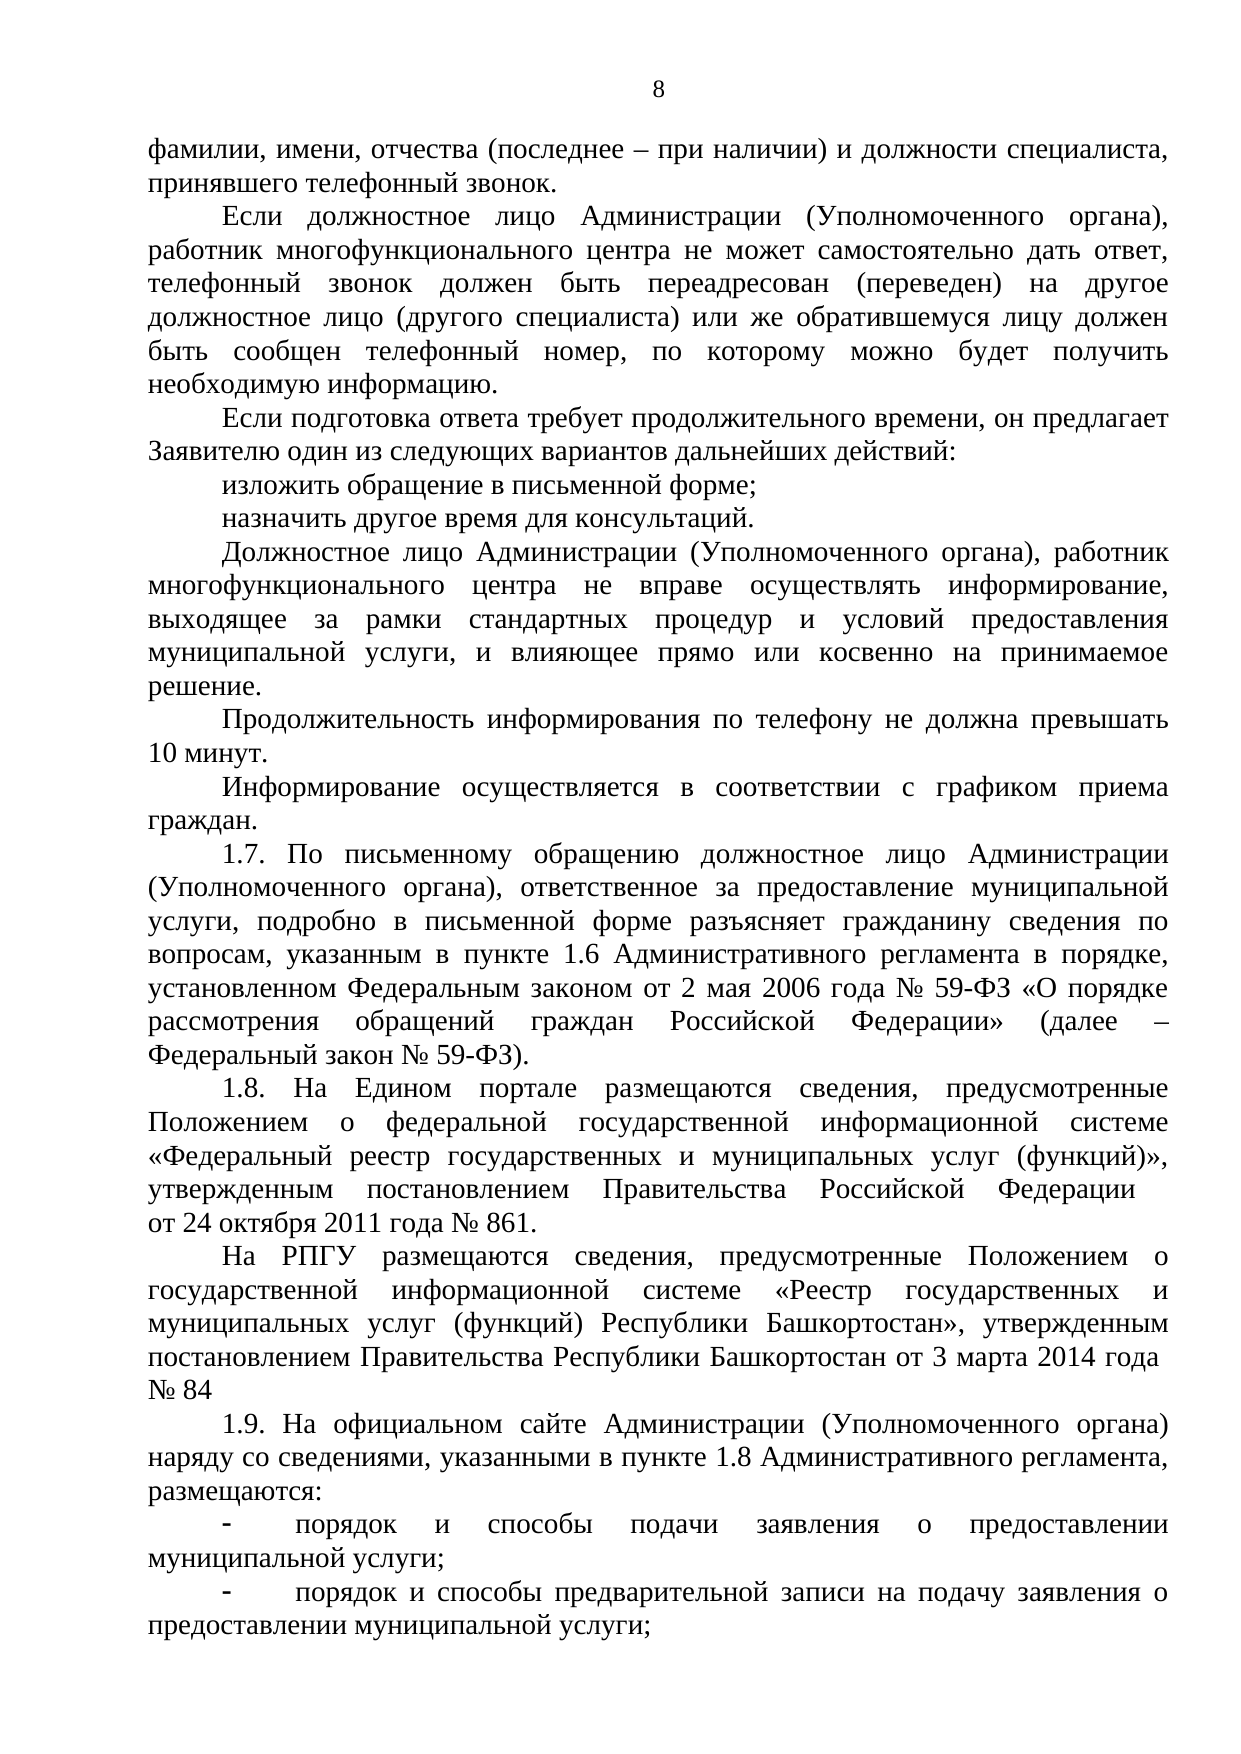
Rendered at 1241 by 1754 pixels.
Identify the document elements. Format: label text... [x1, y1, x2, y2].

text Продолжительность информирования по телефону не должна превышать 10 минут. [148, 702, 1169, 769]
text Если должностное лицо Администрации (Уполномоченного органа), работник многофункционального центра не может самостоятельно дать ответ, телефонный звонок должен быть переадресован (переведен) на другое должностное лицо (другого специалиста) или же обратившемуся лицу должен быть сообщен телефонный номер, по которому можно будет получить необходимую информацию. [148, 198, 1169, 400]
list порядок и способы подачи заявления о предоставлении муниципальной услуги; [148, 1507, 1169, 1574]
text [148, 131, 1169, 198]
text 1.7. По письменному обращению должностное лицо Администрации (Уполномоченного органа), ответственное за предоставление муниципальной услуги, подробно в письменной форме разъясняет гражданину сведения по вопросам, указанным в пункте 1.6 Административного регламента в порядке, установленном Федеральным законом от 2 мая 2006 года № 59-ФЗ «О порядке рассмотрения обращений граждан Российской Федерации» (далее – Федеральный закон № 59-ФЗ). [148, 836, 1169, 1071]
text 1.8. На Едином портале размещаются сведения, предусмотренные Положением о федеральной государственной информационной системе «Федеральный реестр государственных и муниципальных услуг (функций)», утвержденным постановлением Правительства Российской Федерации от 24 октября 2011 года № 861. [148, 1071, 1169, 1238]
text Информирование осуществляется в соответствии с графиком приема граждан. [148, 769, 1169, 836]
text Должностное лицо Администрации (Уполномоченного органа), работник многофункционального центра не вправе осуществлять информирование, выходящее за рамки стандартных процедур и условий предоставления муниципальной услуги, и влияющее прямо или косвенно на принимаемое решение. [148, 534, 1169, 702]
text На РПГУ размещаются сведения, предусмотренные Положением о государственной информационной системе «Реестр государственных и муниципальных услуг (функций) Республики Башкортостан», утвержденным постановлением Правительства Республики Башкортостан от 3 марта 2014 года № 84 [148, 1238, 1169, 1406]
text Если подготовка ответа требует продолжительного времени, он предлагает Заявителю один из следующих вариантов дальнейших действий: [148, 400, 1169, 467]
text изложить обращение в письменной форме; [148, 467, 1169, 500]
list порядок и способы предварительной записи на подачу заявления о предоставлении муниципальной услуги; [148, 1574, 1169, 1641]
text назначить другое время для консультаций. [148, 500, 1169, 534]
text 1.9. На официальном сайте Администрации (Уполномоченного органа) наряду со сведениями, указанными в пункте 1.8 Административного регламента, размещаются: [148, 1406, 1169, 1507]
